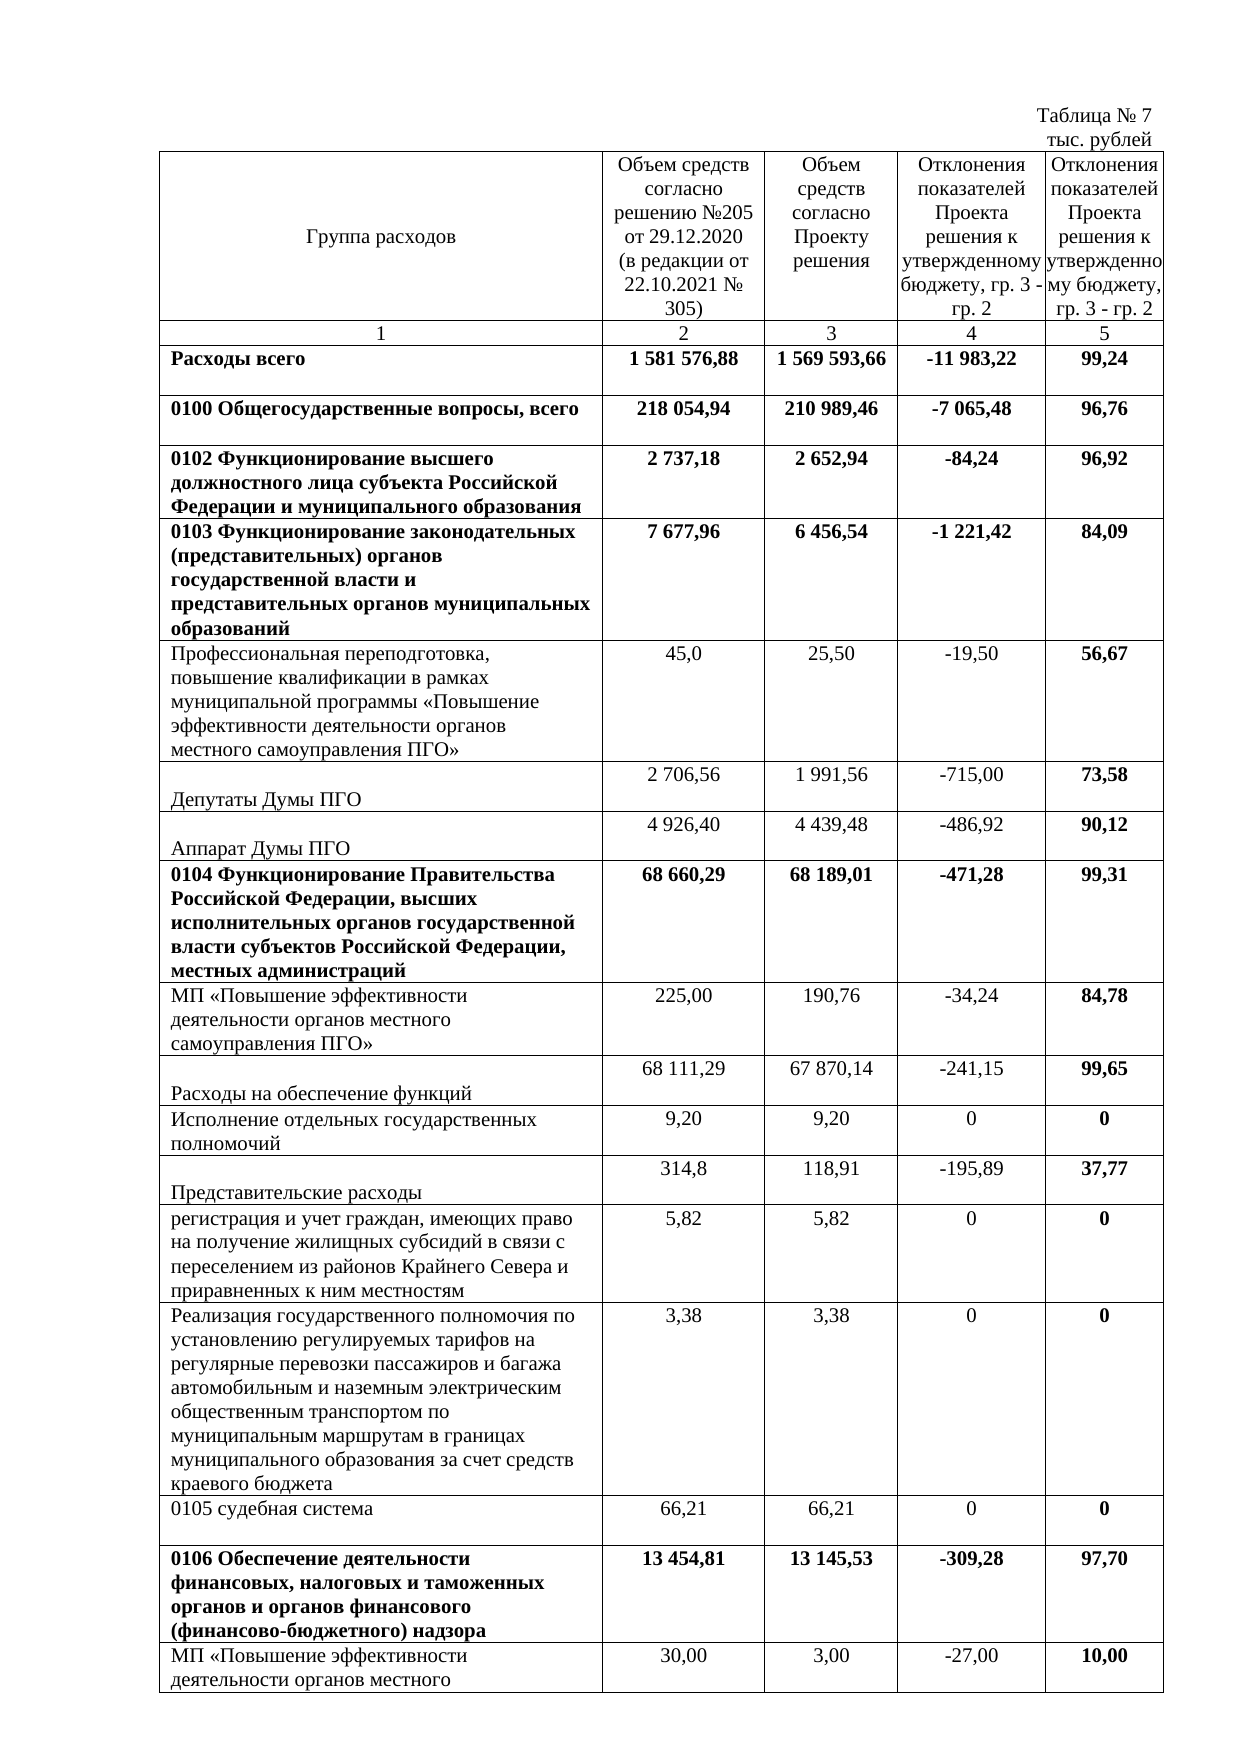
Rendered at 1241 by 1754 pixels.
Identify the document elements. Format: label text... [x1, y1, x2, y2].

table_cell 96,76 [1046, 396, 1163, 445]
table_cell 0100 Общегосударственные вопросы, всего [160, 396, 602, 445]
table_cell -241,15 [898, 1056, 1045, 1105]
table_header Группа расходов [160, 152, 602, 320]
table_cell 56,67 [1046, 641, 1163, 761]
table_cell 0106 Обеспечение деятельности финансовых, налоговых и таможенных органов и органов финансового (финансово-бюджетного) надзора [160, 1546, 602, 1642]
table_cell -486,92 [898, 812, 1045, 860]
table_cell 0 [1046, 1106, 1163, 1154]
table_cell 99,31 [1046, 861, 1163, 982]
table_cell 210 989,46 [765, 396, 897, 445]
table_cell -715,00 [898, 762, 1045, 811]
table_cell 4 926,40 [603, 812, 764, 860]
table_cell 99,24 [1046, 346, 1163, 395]
table_cell 3,38 [603, 1303, 764, 1495]
table_cell Расходы всего [160, 346, 602, 395]
table_cell 45,0 [603, 641, 764, 761]
table_cell 0 [898, 1303, 1045, 1495]
table_cell 1 581 576,88 [603, 346, 764, 395]
table_cell 2 652,94 [765, 446, 897, 518]
table_cell 1 [160, 321, 602, 345]
table_cell 218 054,94 [603, 396, 764, 445]
table_header Отклонения показателей Проекта решения к утвержденному бюджету, гр. 3 - гр. 2 [898, 152, 1045, 320]
table_cell 1 569 593,66 [765, 346, 897, 395]
table_cell 3,00 [765, 1643, 897, 1692]
table_cell 96,92 [1046, 446, 1163, 518]
table_cell 9,20 [765, 1106, 897, 1154]
table_cell 66,21 [765, 1496, 897, 1545]
table_cell 3 [765, 321, 897, 345]
table_cell 0105 судебная система [160, 1496, 602, 1545]
table_header Объем средств согласно Проекту решения [765, 152, 897, 320]
table_cell 4 [898, 321, 1045, 345]
table_cell 66,21 [603, 1496, 764, 1545]
table_cell 314,8 [603, 1156, 764, 1204]
table_cell Реализация государственного полномочия по установлению регулируемых тарифов на регулярные перевозки пассажиров и багажа автомобильным и наземным электрическим общественным транспортом по муниципальным маршрутам в границах муниципального образования за счет средств краевого бюджета [160, 1303, 602, 1495]
table_cell 37,77 [1046, 1156, 1163, 1204]
table_cell -84,24 [898, 446, 1045, 518]
table_cell Расходы на обеспечение функций [160, 1056, 602, 1105]
table_cell МП «Повышение эффективности деятельности органов местного самоуправления ПГО» [160, 1643, 602, 1692]
table_cell -27,00 [898, 1643, 1045, 1692]
table_cell 2 737,18 [603, 446, 764, 518]
table_cell МП «Повышение эффективности деятельности органов местного самоуправления ПГО» [160, 983, 602, 1055]
table_cell 3,38 [765, 1303, 897, 1495]
table_cell 1 991,56 [765, 762, 897, 811]
table_cell -1 221,42 [898, 519, 1045, 639]
table_cell 10,00 [1046, 1643, 1163, 1692]
table_cell 68 111,29 [603, 1056, 764, 1105]
table_cell 73,58 [1046, 762, 1163, 811]
table_cell 0 [1046, 1205, 1163, 1302]
table_cell 90,12 [1046, 812, 1163, 860]
table_cell 7 677,96 [603, 519, 764, 639]
table_cell 67 870,14 [765, 1056, 897, 1105]
table_cell 0103 Функционирование законодательных (представительных) органов государственной власти и представительных органов муниципальных образований [160, 519, 602, 639]
table_cell 5,82 [603, 1205, 764, 1302]
table_cell 2 706,56 [603, 762, 764, 811]
table_cell 0 [1046, 1496, 1163, 1545]
table_cell -34,24 [898, 983, 1045, 1055]
table_cell 0 [898, 1106, 1045, 1154]
table_cell 0 [898, 1205, 1045, 1302]
table_header Отклонения показателей Проекта решения к утвержденному бюджету, гр. 3 - гр. 2 [1046, 152, 1163, 320]
table_cell 99,65 [1046, 1056, 1163, 1105]
table_cell 68 660,29 [603, 861, 764, 982]
table_cell регистрация и учет граждан, имеющих право на получение жилищных субсидий в связи с переселением из районов Крайнего Севера и приравненных к ним местностям [160, 1205, 602, 1302]
table_cell 25,50 [765, 641, 897, 761]
table_cell -195,89 [898, 1156, 1045, 1204]
table_cell 68 189,01 [765, 861, 897, 982]
table_header Объем средств согласно решению №205 от 29.12.2020 (в редакции от 22.10.2021 № 305) [603, 152, 764, 320]
table_cell 5,82 [765, 1205, 897, 1302]
table_cell 0 [1046, 1303, 1163, 1495]
table_cell Профессиональная переподготовка, повышение квалификации в рамках муниципальной программы «Повышение эффективности деятельности органов местного самоуправления ПГО» [160, 641, 602, 761]
list тыс. рублей [177, 127, 1152, 151]
table_cell Исполнение отдельных государственных полномочий [160, 1106, 602, 1154]
table_cell -471,28 [898, 861, 1045, 982]
table_cell Аппарат Думы ПГО [160, 812, 602, 860]
table_cell 9,20 [603, 1106, 764, 1154]
table_cell -7 065,48 [898, 396, 1045, 445]
table_cell 30,00 [603, 1643, 764, 1692]
table_cell 84,78 [1046, 983, 1163, 1055]
table_cell 190,76 [765, 983, 897, 1055]
table_cell -11 983,22 [898, 346, 1045, 395]
table_cell Депутаты Думы ПГО [160, 762, 602, 811]
table_cell 2 [603, 321, 764, 345]
table_cell 6 456,54 [765, 519, 897, 639]
table_cell 5 [1046, 321, 1163, 345]
table_cell -309,28 [898, 1546, 1045, 1642]
table_cell 118,91 [765, 1156, 897, 1204]
table_cell 84,09 [1046, 519, 1163, 639]
table_cell Представительские расходы [160, 1156, 602, 1204]
table_cell 13 454,81 [603, 1546, 764, 1642]
table_cell 0102 Функционирование высшего должностного лица субъекта Российской Федерации и муниципального образования [160, 446, 602, 518]
list Таблица № 7 [177, 103, 1152, 127]
table_cell 13 145,53 [765, 1546, 897, 1642]
table_cell 4 439,48 [765, 812, 897, 860]
table_cell 97,70 [1046, 1546, 1163, 1642]
table_cell 0 [898, 1496, 1045, 1545]
table_cell -19,50 [898, 641, 1045, 761]
table_cell 0104 Функционирование Правительства Российской Федерации, высших исполнительных органов государственной власти субъектов Российской Федерации, местных администраций [160, 861, 602, 982]
table_cell 225,00 [603, 983, 764, 1055]
